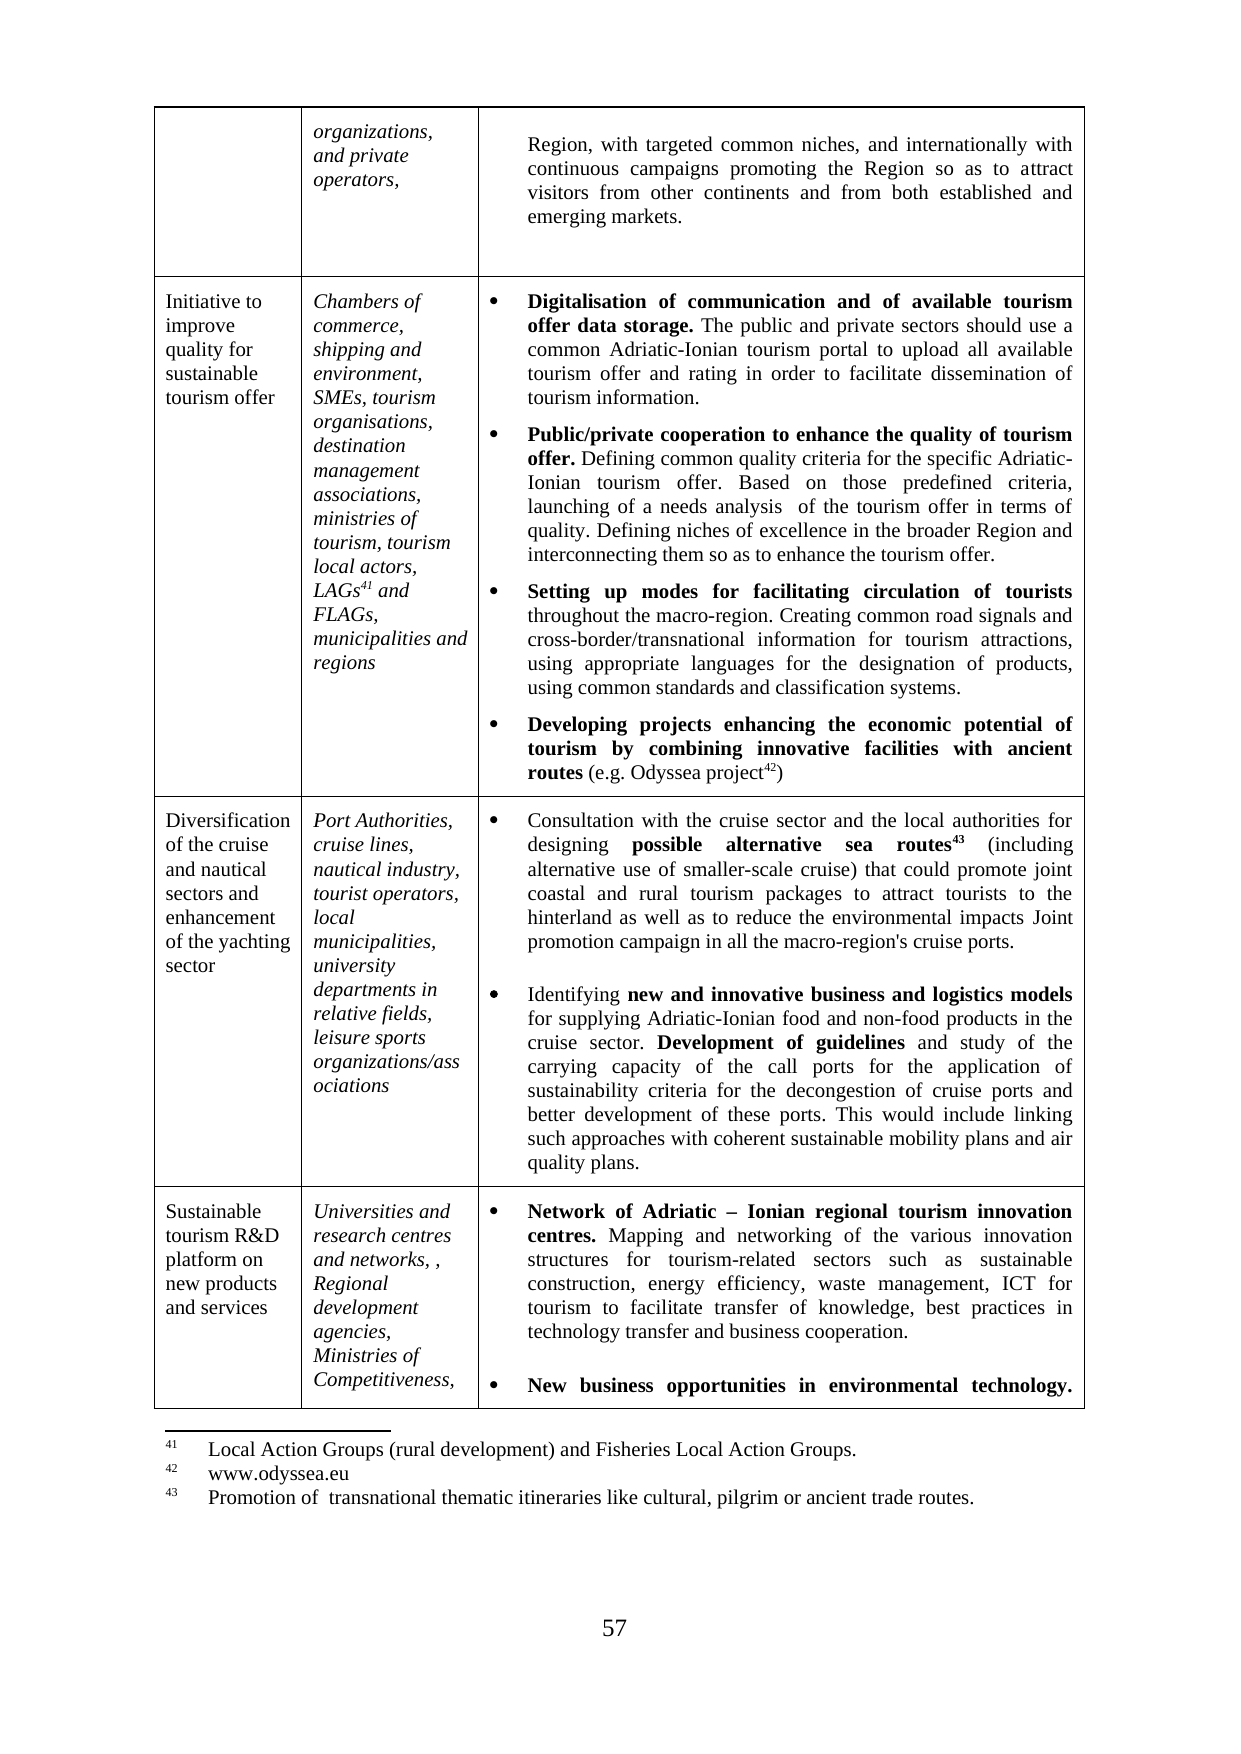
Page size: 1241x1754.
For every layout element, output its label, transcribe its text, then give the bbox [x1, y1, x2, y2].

table_cell Chambers of commerce, shipping and environment, SMEs, tourism organisations, destination management associations, ministries of tourism, tourism local actors, LAGs and FLAGs, municipalities and regions [302, 277, 478, 796]
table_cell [302, 1187, 478, 1408]
table_cell Diversification of the cruise and nautical sectors and enhancement of the yachting sector [155, 797, 301, 1186]
table_cell Digitalisation of communication and of available tourism offer data storage. The public and private sectors should use a common Adriatic-Ionian tourism portal to upload all available tourism offer and rating in order to facilitate dissemination of tourism information. Public/private cooperation to enhance the quality of tourism offer. Defining common quality criteria for the specific Adriatic- Ionian tourism offer. Based on those predefined criteria, launching of a needs analysis of the tourism offer in terms of quality. Defining niches of excellence in the broader Region and interconnecting them so as to enhance the tourism offer. Setting up modes for facilitating circulation of tourists throughout the macro-region. Creating common road signals and cross-border/transnational information for tourism attractions, using appropriate languages for the designation of products, using common standards and classification systems. Developing projects enhancing the economic potential of tourism by combining innovative facilities with ancient routes (e.g. Odyssea project) [479, 277, 1084, 796]
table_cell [155, 1187, 301, 1408]
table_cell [479, 1187, 1084, 1408]
table_cell Port Authorities, cruise lines, nautical industry, tourist operators, local municipalities, university departments in relative fields, leisure sports organizations/associations [302, 797, 478, 1186]
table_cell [302, 108, 478, 276]
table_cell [479, 108, 1084, 276]
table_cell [155, 108, 301, 276]
table_cell Initiative to improve quality for sustainable tourism offer [155, 277, 301, 796]
table_cell Consultation with the cruise sector and the local authorities for designing possible alternative sea routes (including alternative use of smaller-scale cruise) that could promote joint coastal and rural tourism packages to attract tourists to the hinterland as well as to reduce the environmental impacts Joint promotion campaign in all the macro-region's cruise ports. Identifying new and innovative business and logistics models for supplying Adriatic-Ionian food and non-food products in the cruise sector. Development of guidelines and study of the carrying capacity of the call ports for the application of sustainability criteria for the decongestion of cruise ports and better development of these ports. This would include linking such approaches with coherent sustainable mobility plans and air quality plans. [479, 797, 1084, 1186]
